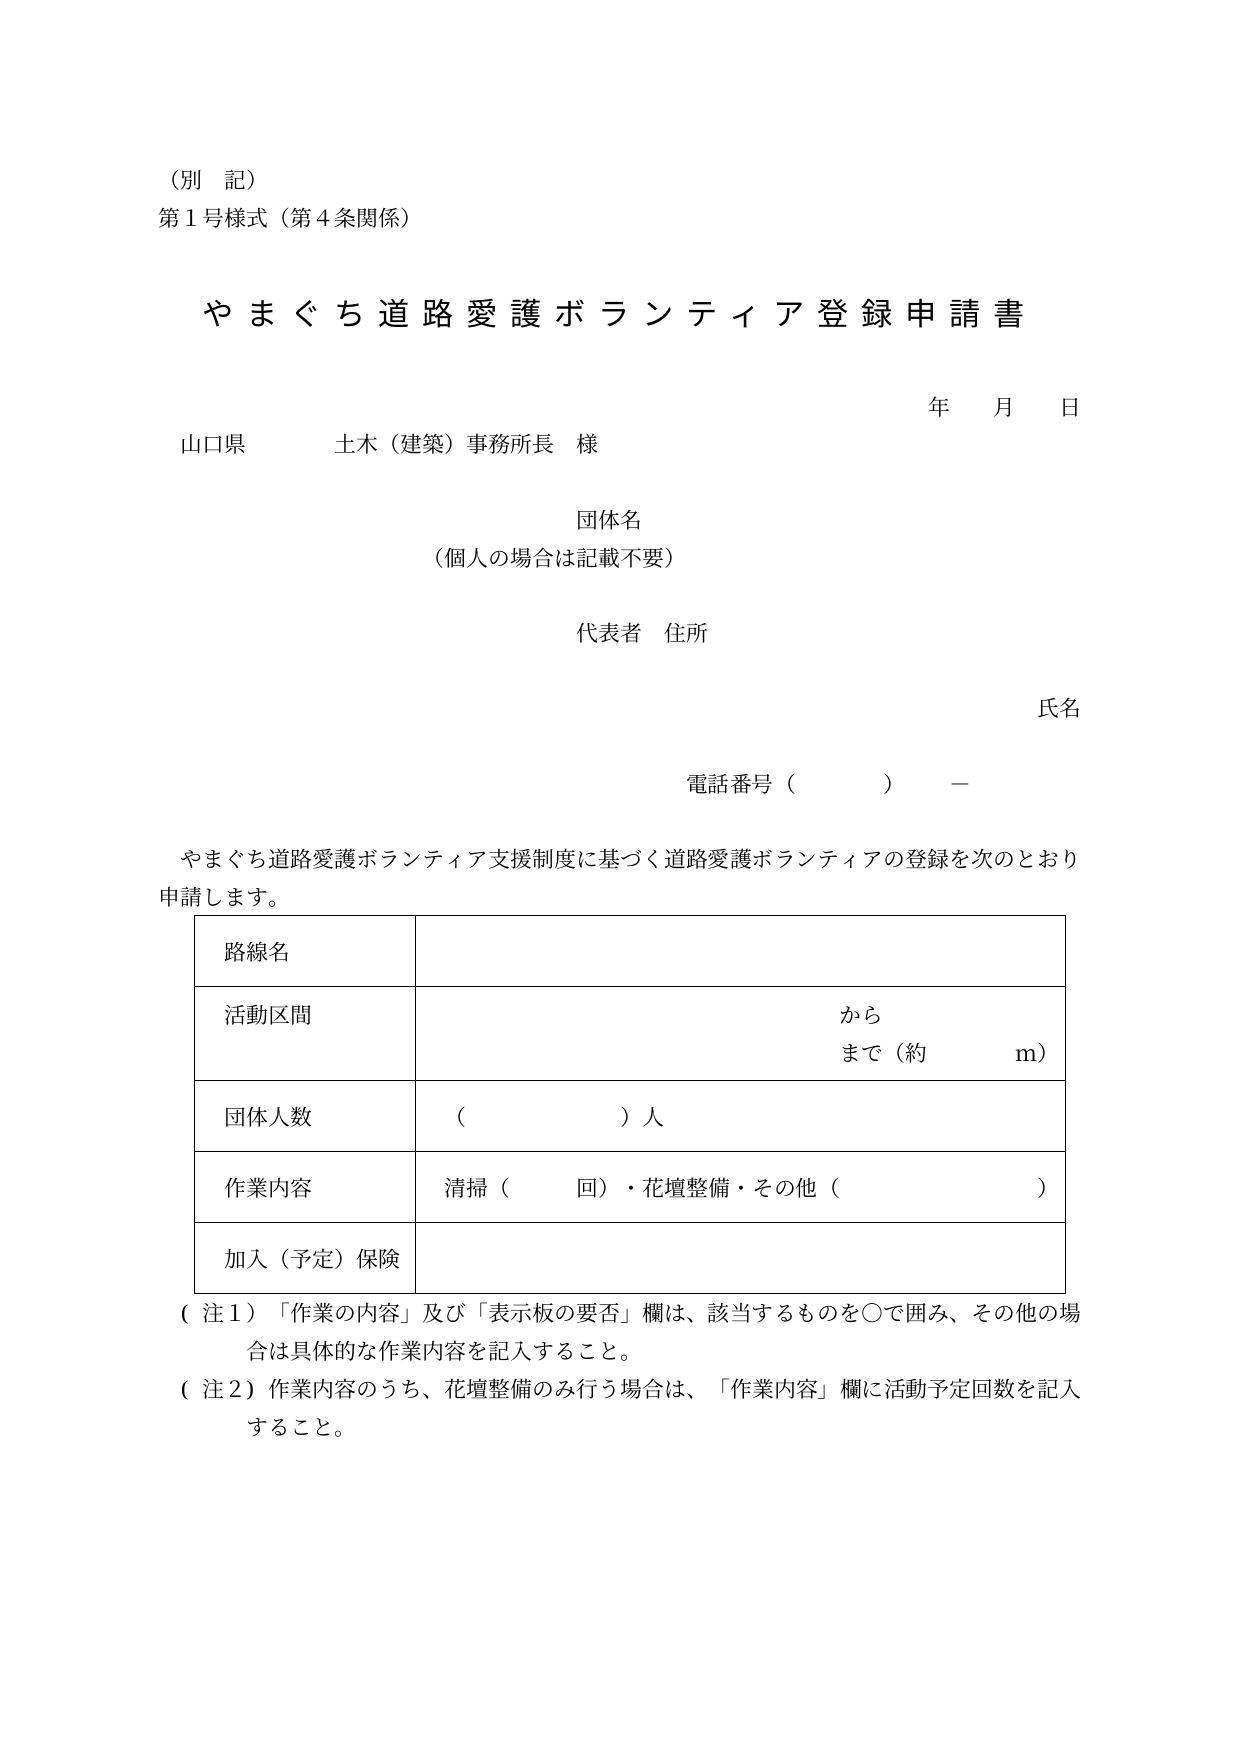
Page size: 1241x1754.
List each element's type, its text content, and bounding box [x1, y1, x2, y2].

table_cell 作業内容 [195, 1152, 415, 1222]
table_cell 清掃（ 回）・花壇整備・その他（ ） [416, 1152, 1065, 1222]
text 年 月 日 [158, 387, 1082, 424]
table_cell （ ）人 [416, 1081, 1065, 1151]
text 第１号様式（第４条関係） [158, 198, 1082, 236]
table_cell 団体人数 [195, 1081, 415, 1151]
table_header 路線名 [195, 916, 415, 986]
text (注１）「作業の内容」及び「表示板の要否」欄は、該当するものを○で囲み、その他の場合は具体的な作業内容を記入すること。 [158, 1293, 1082, 1369]
table_cell 活動区間 [195, 987, 415, 1080]
table_cell 加入（予定）保険 [195, 1223, 415, 1292]
text （別 記） [158, 161, 1082, 198]
text （個人の場合は記載不要） [158, 538, 1082, 575]
table_cell [416, 1223, 1065, 1292]
text 山口県 土木（建築）事務所長 様 [158, 424, 1082, 462]
text 氏名 [158, 688, 1082, 726]
text 電話番号（ ） － [158, 764, 1082, 802]
table_header [416, 916, 1065, 986]
table_cell から まで（約 ｍ） [416, 987, 1065, 1080]
text (注２) 作業内容のうち、花壇整備のみ行う場合は、「作業内容」欄に活動予定回数を記入すること。 [158, 1369, 1082, 1444]
text 団体名 [158, 500, 1082, 538]
text 代表者 住所 [158, 613, 1082, 651]
text やまぐち道路愛護ボランティア支援制度に基づく道路愛護ボランティアの登録を次のとおり申請します。 [158, 839, 1082, 915]
text やまぐち道路愛護ボランティア登録申請書 [158, 274, 1082, 349]
